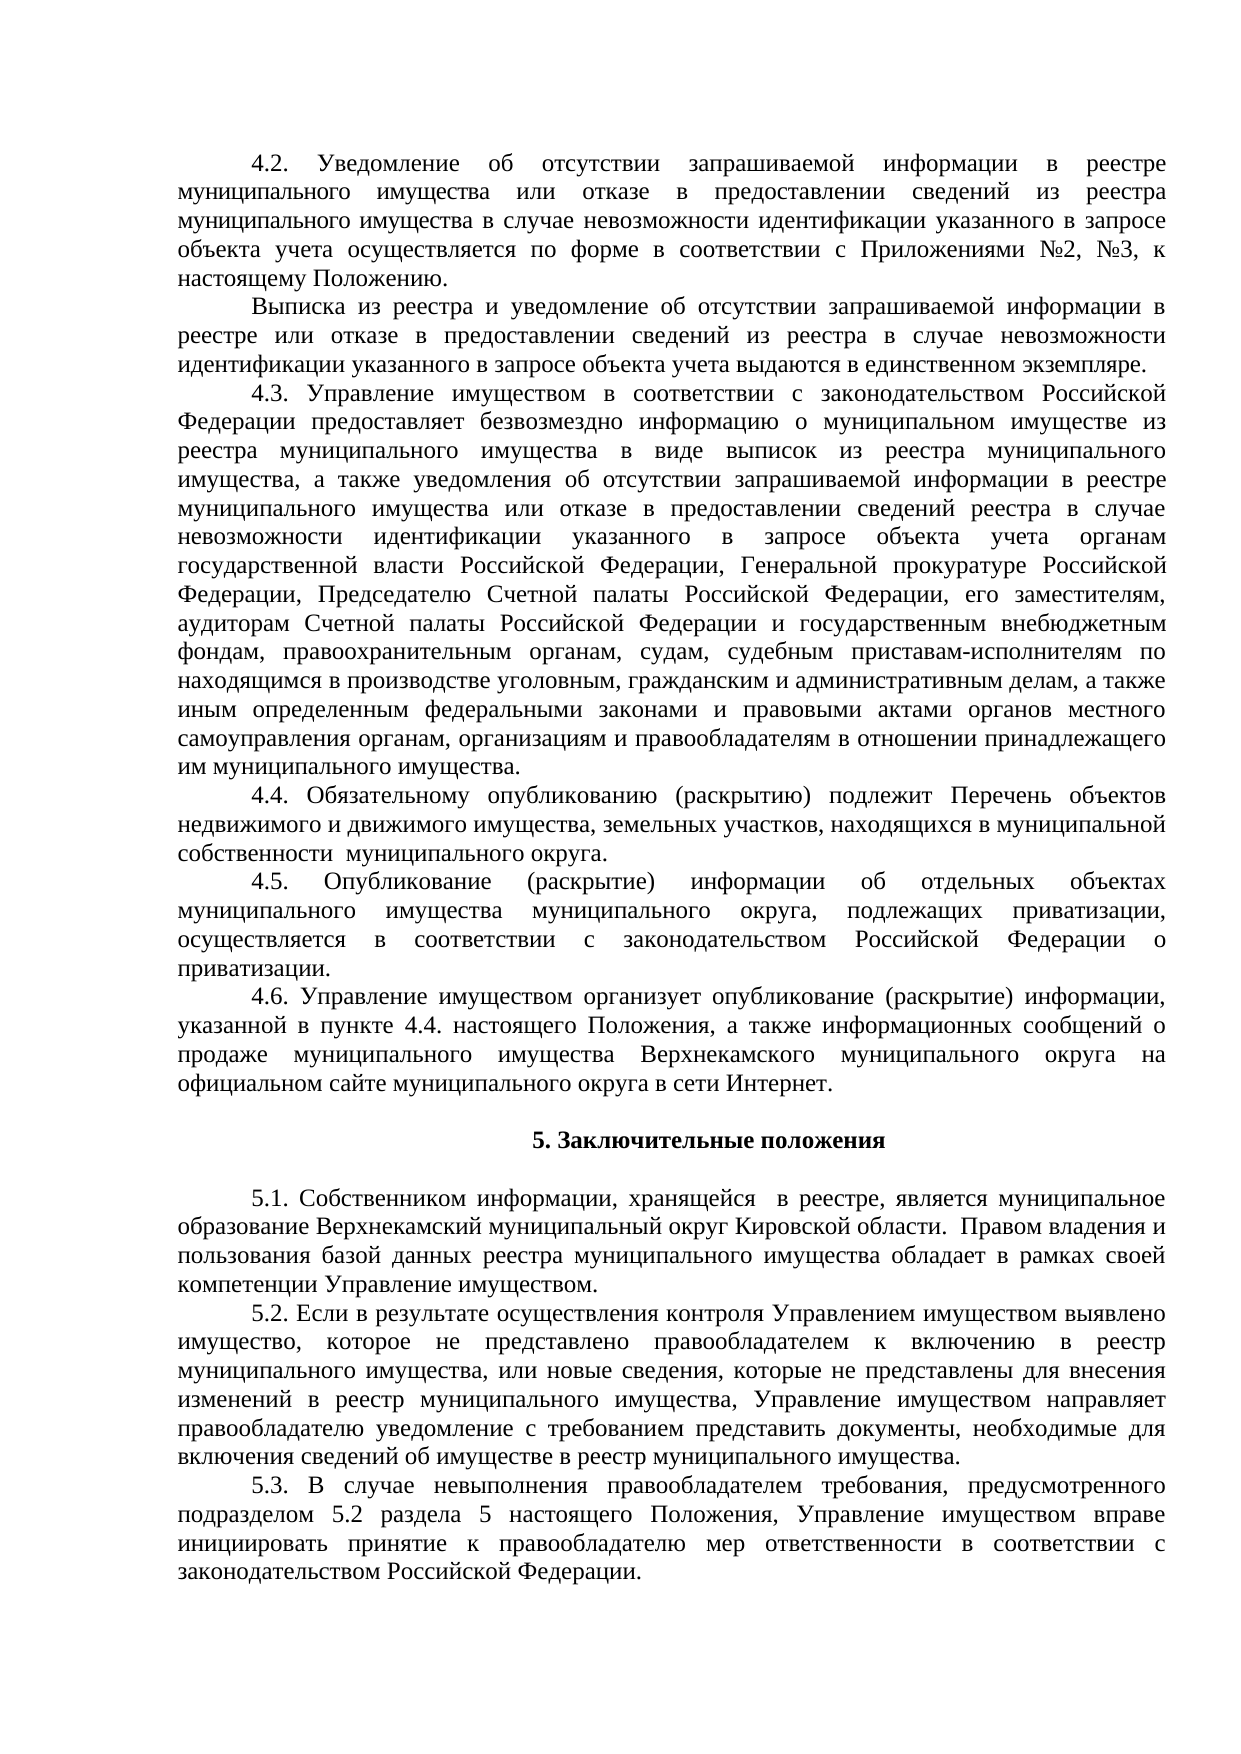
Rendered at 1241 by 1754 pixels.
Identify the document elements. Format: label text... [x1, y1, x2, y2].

text 5.2. Если в результате осуществления контроля Управлением имуществом выявлено имущество, которое не представлено правообладателем к включению в реестр муниципального имущества, или новые сведения, которые не представлены для внесения изменений в реестр муниципального имущества, Управление имуществом направляет правообладателю уведомление с требованием представить документы, необходимые для включения сведений об имуществе в реестр муниципального имущества. [177, 1298, 1167, 1470]
text 4.2. Уведомление об отсутствии запрашиваемой информации в реестре муниципального имущества или отказе в предоставлении сведений из реестра муниципального имущества в случае невозможности идентификации указанного в запросе объекта учета осуществляется по форме в соответствии с Приложениями №2, №3, к настоящему Положению. [177, 148, 1167, 291]
text 4.6. Управление имуществом организует опубликование (раскрытие) информации, указанной в пункте 4.4. настоящего Положения, а также информационных сообщений о продаже муниципального имущества Верхнекамского муниципального округа на официальном сайте муниципального округа в сети Интернет. [177, 981, 1167, 1096]
text 5. Заключительные положения [177, 1125, 1167, 1154]
text 4.4. Обязательному опубликованию (раскрытию) подлежит Перечень объектов недвижимого и движимого имущества, земельных участков, находящихся в муниципальной собственности муниципального округа. [177, 780, 1167, 866]
text 5.3. В случае невыполнения правообладателем требования, предусмотренного подразделом 5.2 раздела 5 настоящего Положения, Управление имуществом вправе инициировать принятие к правообладателю мер ответственности в соответствии с законодательством Российской Федерации. [177, 1470, 1167, 1585]
text 5.1. Собственником информации, хранящейся в реестре, является муниципальное образование Верхнекамский муниципальный округ Кировской области. Правом владения и пользования базой данных реестра муниципального имущества обладает в рамках своей компетенции Управление имуществом. [177, 1183, 1167, 1298]
text Выписка из реестра и уведомление об отсутствии запрашиваемой информации в реестре или отказе в предоставлении сведений из реестра в случае невозможности идентификации указанного в запросе объекта учета выдаются в единственном экземпляре. [177, 291, 1167, 378]
text 4.5. Опубликование (раскрытие) информации об отдельных объектах муниципального имущества муниципального округа, подлежащих приватизации, осуществляется в соответствии с законодательством Российской Федерации о приватизации. [177, 866, 1167, 981]
text 4.3. Управление имуществом в соответствии с законодательством Российской Федерации предоставляет безвозмездно информацию о муниципальном имуществе из реестра муниципального имущества в виде выписок из реестра муниципального имущества, а также уведомления об отсутствии запрашиваемой информации в реестре муниципального имущества или отказе в предоставлении сведений реестра в случае невозможности идентификации указанного в запросе объекта учета органам государственной власти Российской Федерации, Генеральной прокуратуре Российской Федерации, Председателю Счетной палаты Российской Федерации, его заместителям, аудиторам Счетной палаты Российской Федерации и государственным внебюджетным фондам, правоохранительным органам, судам, судебным приставам-исполнителям по находящимся в производстве уголовным, гражданским и административным делам, а также иным определенным федеральными законами и правовыми актами органов местного самоуправления органам, организациям и правообладателям в отношении принадлежащего им муниципального имущества. [177, 378, 1167, 780]
